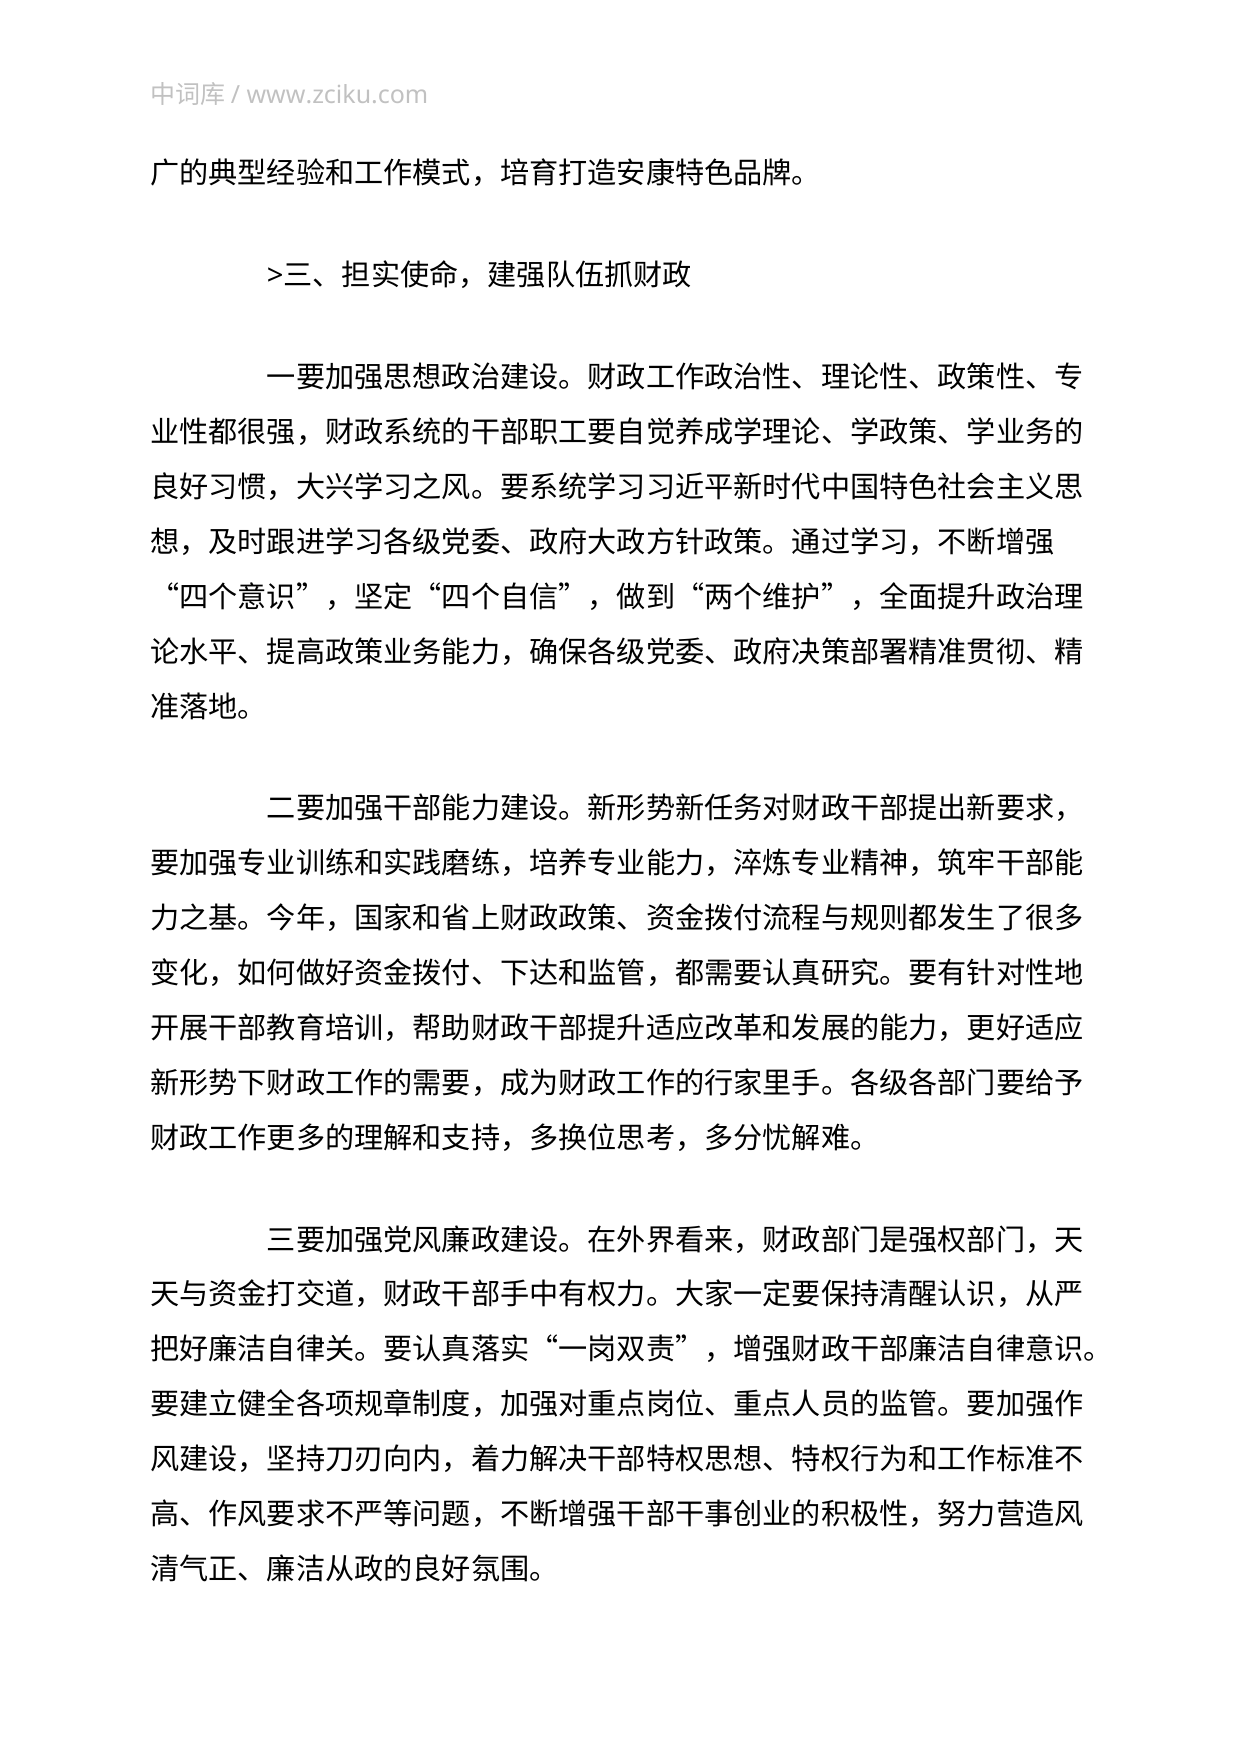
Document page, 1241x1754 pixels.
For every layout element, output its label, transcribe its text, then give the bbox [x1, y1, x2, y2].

text 三要加强党风廉政建设。在外界看来，财政部门是强权部门，天天与资金打交道，财政干部手中有权力。大家一定要保持清醒认识，从严把好廉洁自律关。要认真落实“一岗双责”，增强财政干部廉洁自律意识。要建立健全各项规章制度，加强对重点岗位、重点人员的监管。要加强作风建设，坚持刀刃向内，着力解决干部特权思想、特权行为和工作标准不高、作风要求不严等问题，不断增强干部干事创业的积极性，努力营造风清气正、廉洁从政的良好氛围。 [150, 1216, 1090, 1588]
text 二要加强干部能力建设。新形势新任务对财政干部提出新要求，要加强专业训练和实践磨练，培养专业能力，淬炼专业精神，筑牢干部能力之基。今年，国家和省上财政政策、资金拨付流程与规则都发生了很多变化，如何做好资金拨付、下达和监管，都需要认真研究。要有针对性地开展干部教育培训，帮助财政干部提升适应改革和发展的能力，更好适应新形势下财政工作的需要，成为财政工作的行家里手。各级各部门要给予财政工作更多的理解和支持，多换位思考，多分忧解难。 [150, 785, 1090, 1157]
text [150, 150, 1090, 192]
text 一要加强思想政治建设。财政工作政治性、理论性、政策性、专业性都很强，财政系统的干部职工要自觉养成学理论、学政策、学业务的良好习惯，大兴学习之风。要系统学习习近平新时代中国特色社会主义思想，及时跟进学习各级党委、政府大政方针政策。通过学习，不断增强“四个意识”，坚定“四个自信”，做到“两个维护”，全面提升政治理论水平、提高政策业务能力，确保各级党委、政府决策部署精准贯彻、精准落地。 [150, 354, 1090, 725]
text >三、担实使命，建强队伍抓财政 [150, 252, 1090, 294]
